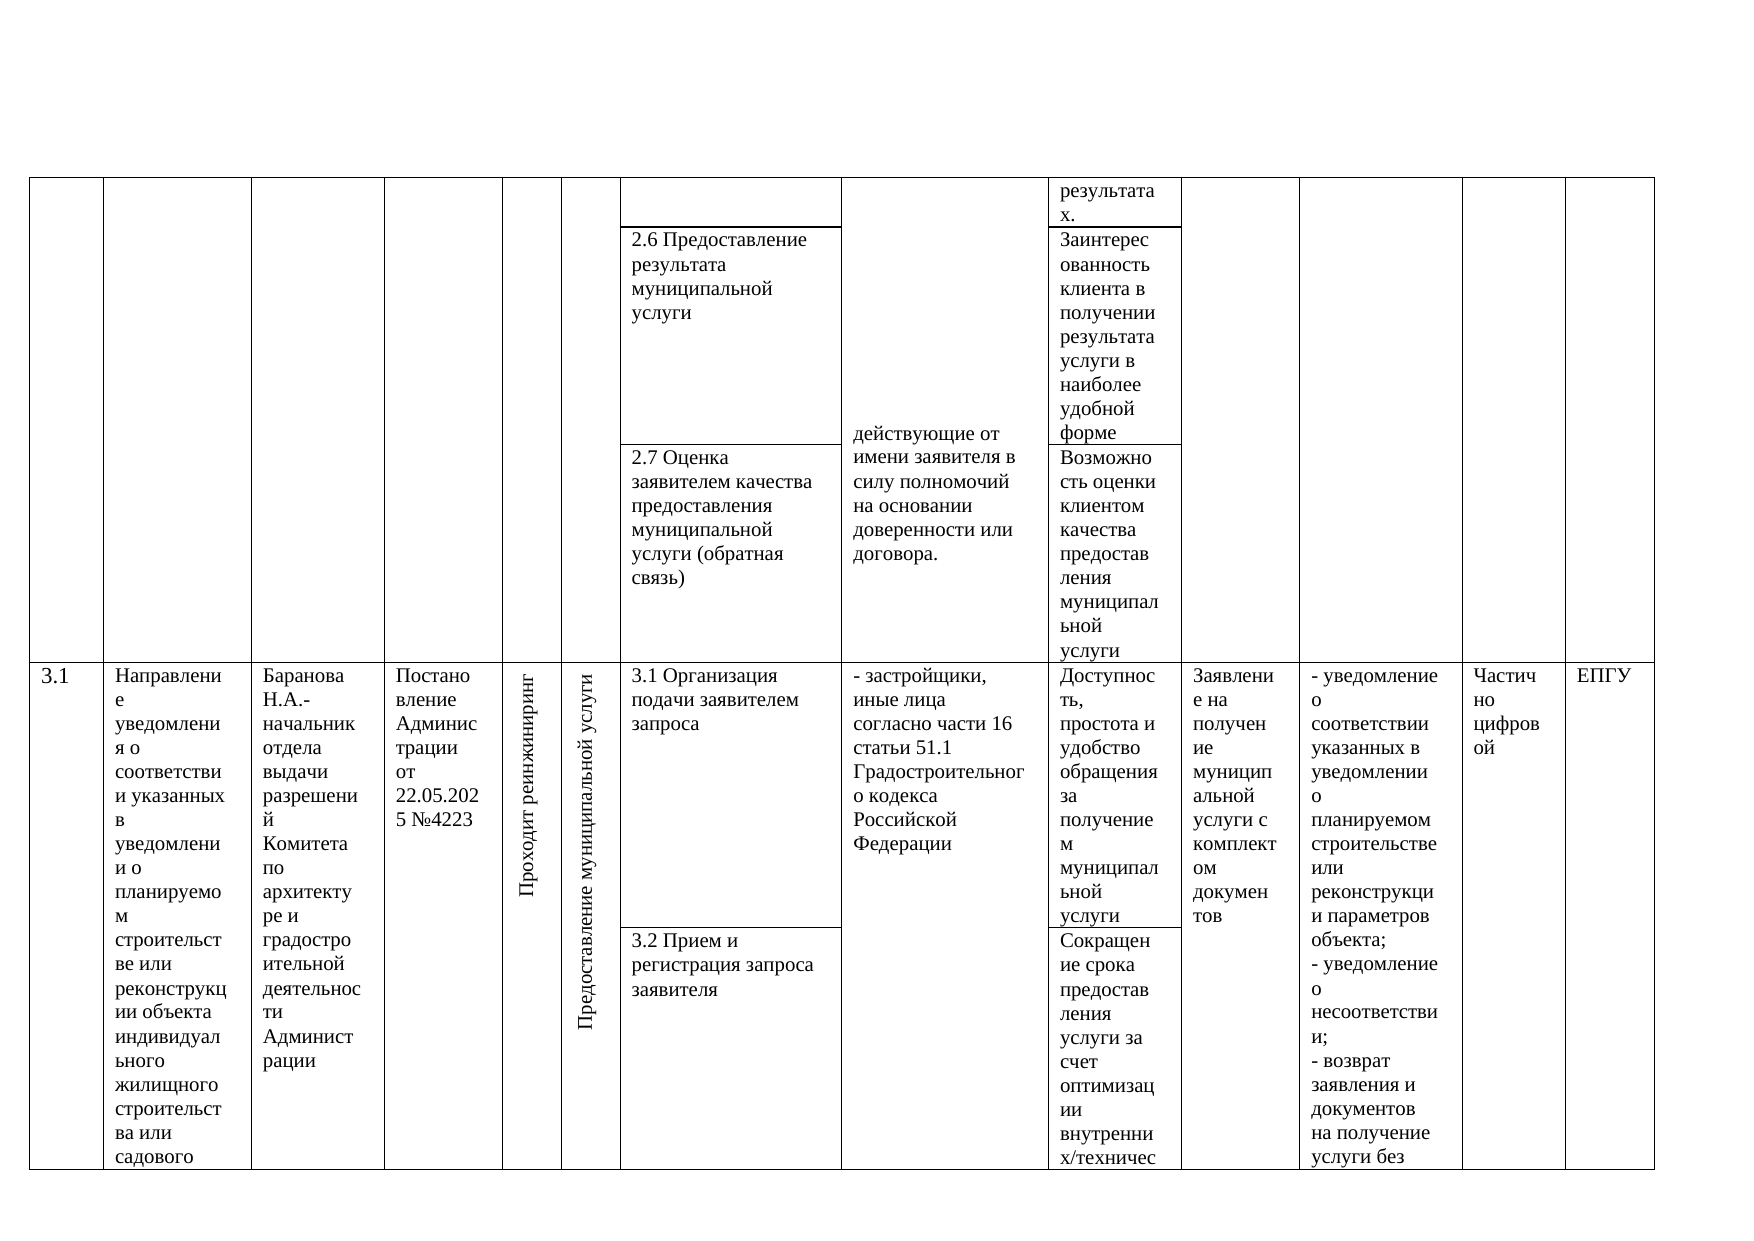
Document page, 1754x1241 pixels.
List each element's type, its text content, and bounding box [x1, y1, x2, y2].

table_cell Частично цифровой [1463, 663, 1565, 1169]
table_cell 2.7 Оценка заявителем качества предоставления муниципальной услуги (обратная связь) [621, 445, 841, 662]
table_cell Предоставление муниципальной услуги [562, 663, 620, 1169]
table_cell 2.6 Предоставление результата муниципальной услуги [621, 228, 841, 444]
table_cell Постановление Администрации от 22.05.2025 №4223 [385, 663, 502, 1169]
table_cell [1049, 178, 1181, 226]
table_cell Баранова Н.А.- начальник отдела выдачи разрешений Комитета по архитектуре и градостроительной деятельности Администрации [252, 663, 384, 1169]
table_cell Доступность, простота и удобство обращения за получением муниципальной услуги [1049, 663, 1181, 927]
table_cell ЕПГУ [1566, 663, 1654, 1169]
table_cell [621, 178, 841, 226]
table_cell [1049, 928, 1181, 1169]
table_cell Заявление на получение муниципальной услуги с комплектом документов [1182, 663, 1299, 1169]
table_cell - застройщики, иные лица согласно части 16 статьи 51.1 Градостроительного кодекса Российской Федерации [842, 663, 1048, 1169]
table_cell Направление уведомления о соответствии указанных в уведомлении о планируемом строительстве или реконструкции объекта индивидуального жилищного строительства или садового дома параметров объекта индивидуального жилищного строительства или садового дома установленным параметрам и допустимости размещения объекта индивидуального жилищного строительства или садового дома на земельном участке [104, 663, 251, 1169]
table_cell 3.1 [30, 663, 103, 1169]
table_cell Заинтересованность клиента в получении результата услуги в наиболее удобной форме [1049, 228, 1181, 444]
table_cell - уведомление о соответствии указанных в уведомлении о планируемом строительстве или реконструкции параметров объекта; - уведомление о несоответствии; - возврат заявления и документов на получение услуги без рассмотрения [1300, 663, 1462, 1169]
table_cell 3.1 Организация подачи заявителем запроса [621, 663, 841, 927]
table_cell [621, 928, 841, 1169]
table_cell Проходит реинжиниринг [503, 663, 561, 1169]
table_cell Возможность оценки клиентом качества предоставления муниципальной услуги [1049, 445, 1181, 662]
